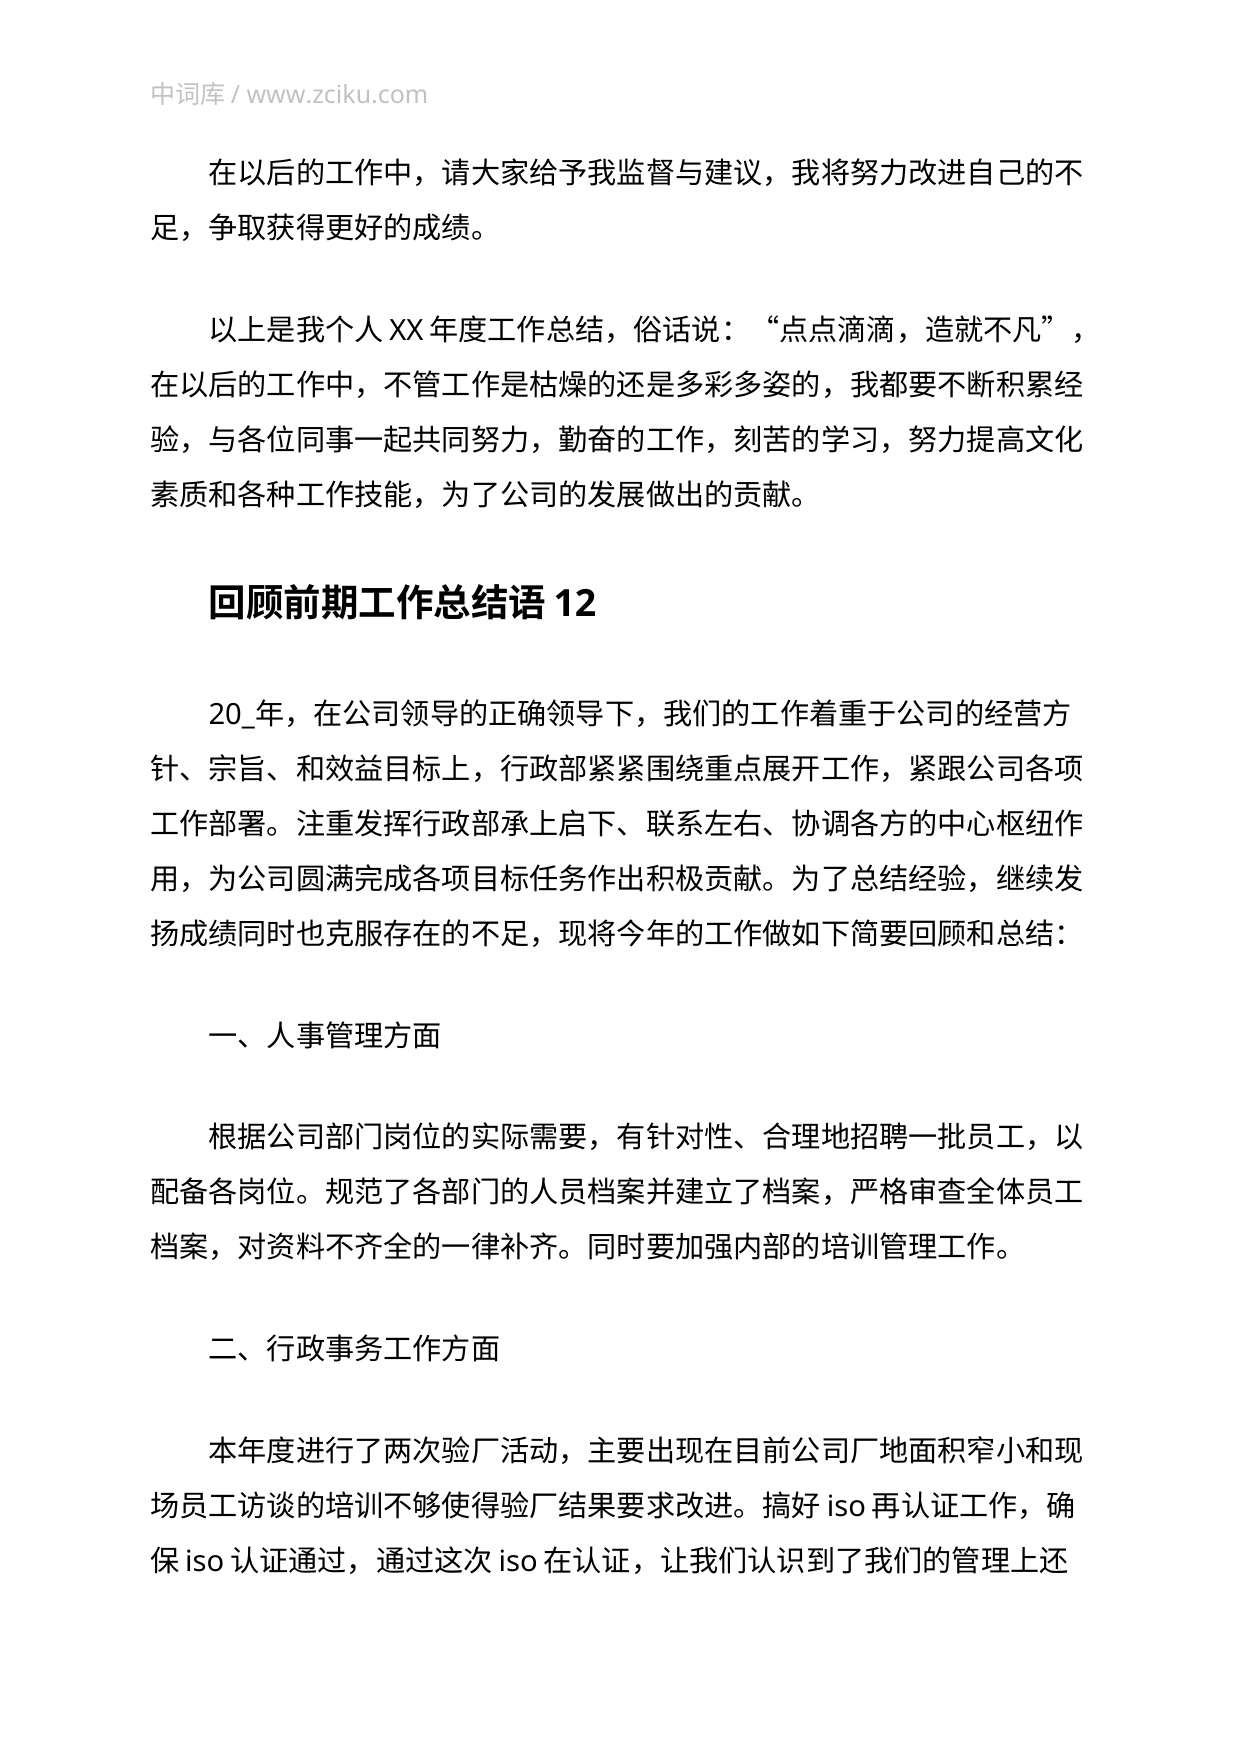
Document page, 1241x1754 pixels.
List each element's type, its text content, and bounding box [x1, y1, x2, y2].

text 以上是我个人XX年度工作总结，俗话说：“点点滴滴，造就不凡”，在以后的工作中，不管工作是枯燥的还是多彩多姿的，我都要不断积累经验，与各位同事一起共同努力，勤奋的工作，刻苦的学习，努力提高文化素质和各种工作技能，为了公司的发展做出的贡献。 [150, 307, 1090, 514]
text 一、人事管理方面 [150, 1012, 1090, 1054]
text 回顾前期工作总结语12 [150, 573, 1090, 628]
text 在以后的工作中，请大家给予我监督与建议，我将努力改进自己的不足，争取获得更好的成绩。 [150, 150, 1090, 247]
text 20_年，在公司领导的正确领导下，我们的工作着重于公司的经营方针、宗旨、和效益目标上，行政部紧紧围绕重点展开工作，紧跟公司各项工作部署。注重发挥行政部承上启下、联系左右、协调各方的中心枢纽作用，为公司圆满完成各项目标任务作出积极贡献。为了总结经验，继续发扬成绩同时也克服存在的不足，现将今年的工作做如下简要回顾和总结： [150, 691, 1090, 953]
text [150, 1427, 1090, 1580]
text 二、行政事务工作方面 [150, 1326, 1090, 1368]
text 根据公司部门岗位的实际需要，有针对性、合理地招聘一批员工，以配备各岗位。规范了各部门的人员档案并建立了档案，严格审查全体员工档案，对资料不齐全的一律补齐。同时要加强内部的培训管理工作。 [150, 1114, 1090, 1266]
